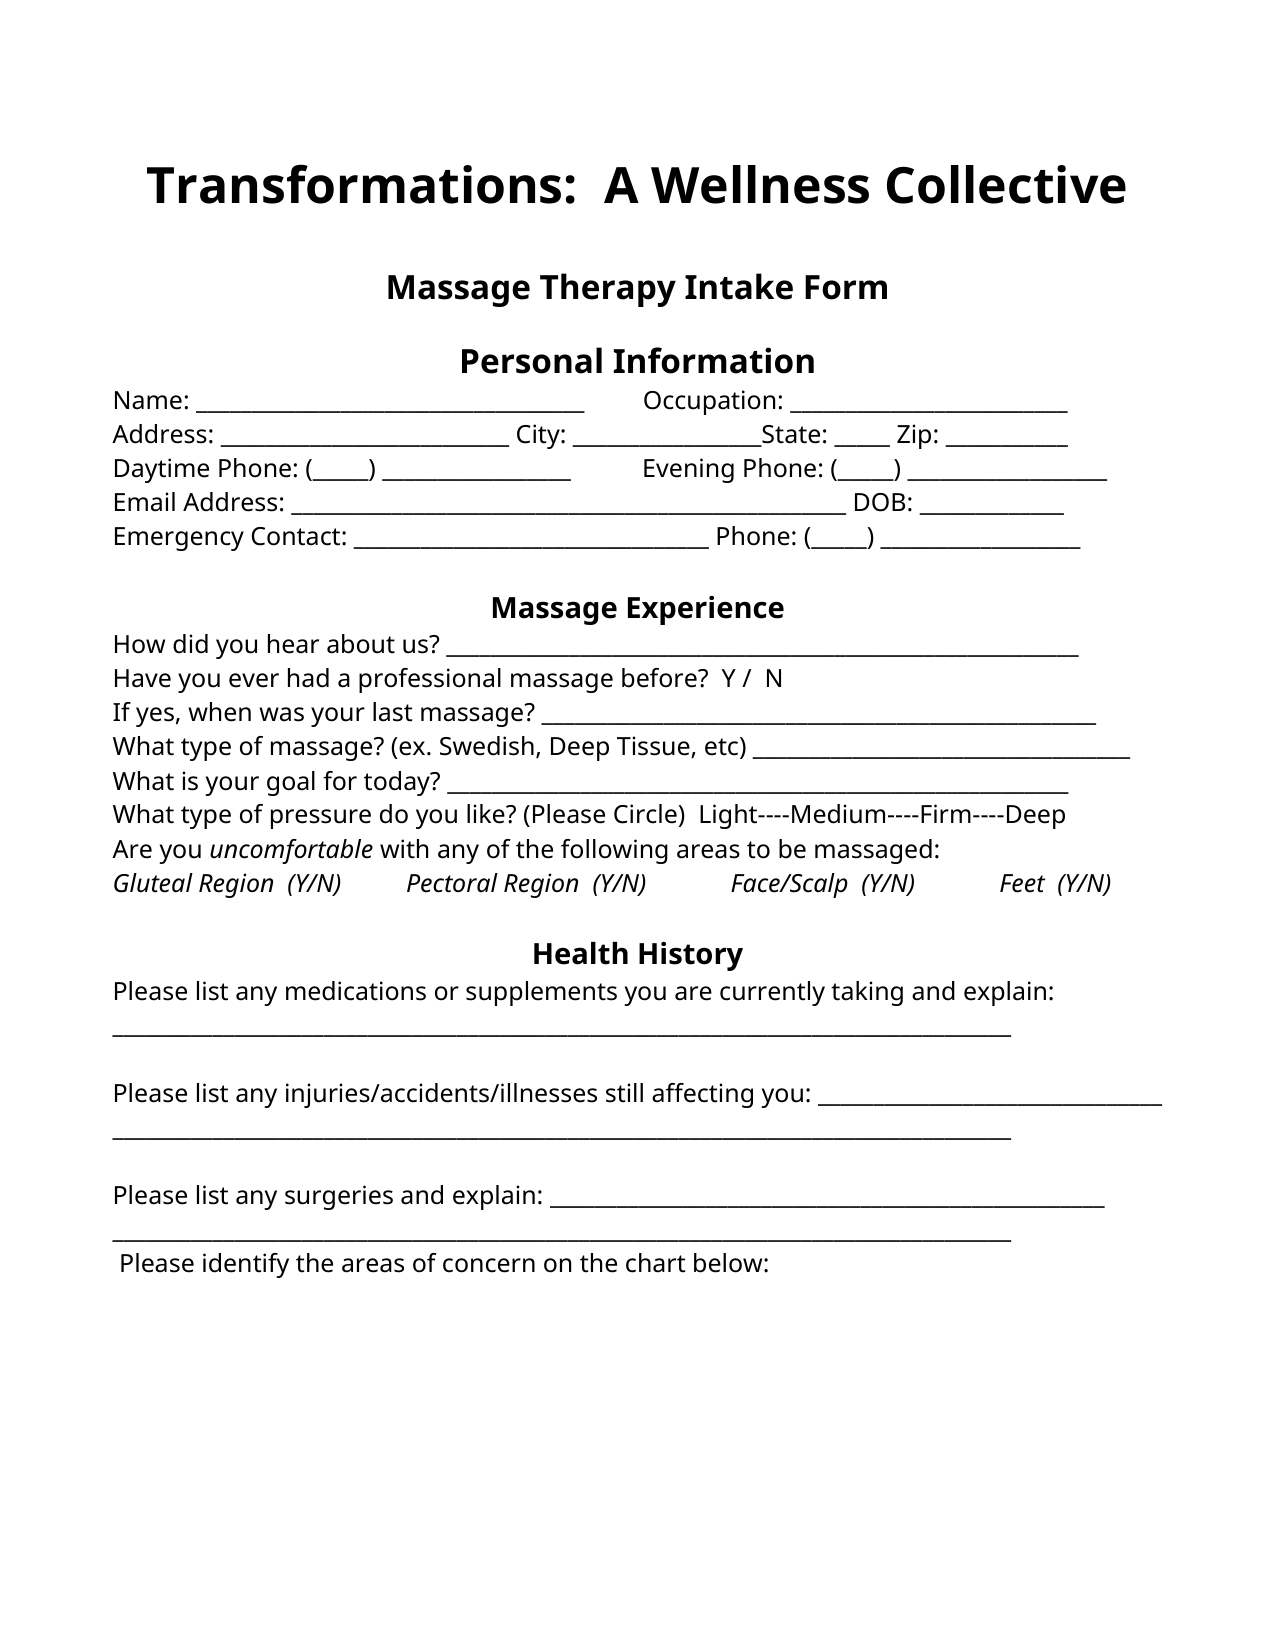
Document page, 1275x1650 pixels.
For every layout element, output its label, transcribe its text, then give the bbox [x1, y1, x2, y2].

text What is your goal for today? ________________________________________________________ [112, 763, 1162, 797]
text Emergency Contact: ________________________________ Phone: (_____) __________________ [112, 519, 1162, 553]
text Have you ever had a professional massage before? Y / N [112, 661, 1162, 695]
text Email Address: __________________________________________________ DOB: _____________ [112, 485, 1162, 519]
text Please list any injuries/accidents/illnesses still affecting you: _______________________________ [112, 1075, 1162, 1109]
text Massage Therapy Intake Form [112, 263, 1162, 309]
text _________________________________________________________________________________ [112, 1109, 1162, 1143]
text If yes, when was your last massage? __________________________________________________ [112, 695, 1162, 729]
text Are you uncomfortable with any of the following areas to be massaged: [112, 831, 1162, 865]
text Please list any surgeries and explain: __________________________________________________ [112, 1177, 1162, 1212]
text Daytime Phone: (_____) _________________ Evening Phone: (_____) __________________ [112, 451, 1162, 485]
text What type of pressure do you like? (Please Circle) Light----Medium----Firm----Deep [112, 797, 1162, 831]
text Name: ___________________________________ Occupation: _________________________ [112, 383, 1162, 417]
text Health History [112, 933, 1162, 973]
text Address: __________________________ City: _________________State: _____ Zip: ___________ [112, 417, 1162, 451]
text Gluteal Region (Y/N) Pectoral Region (Y/N) Face/Scalp (Y/N) Feet (Y/N) [112, 865, 1162, 899]
text Massage Experience [112, 587, 1162, 627]
text _________________________________________________________________________________ [112, 1212, 1162, 1246]
text Personal Information [112, 337, 1162, 383]
text Please list any medications or supplements you are currently taking and explain: _________________________________________________________________________________ [112, 973, 1162, 1041]
text How did you hear about us? _________________________________________________________ [112, 627, 1162, 661]
text Please identify the areas of concern on the chart below: [112, 1246, 1162, 1280]
text What type of massage? (ex. Swedish, Deep Tissue, etc) __________________________________ [112, 729, 1162, 763]
text Transformations: A Wellness Collective [112, 150, 1162, 218]
